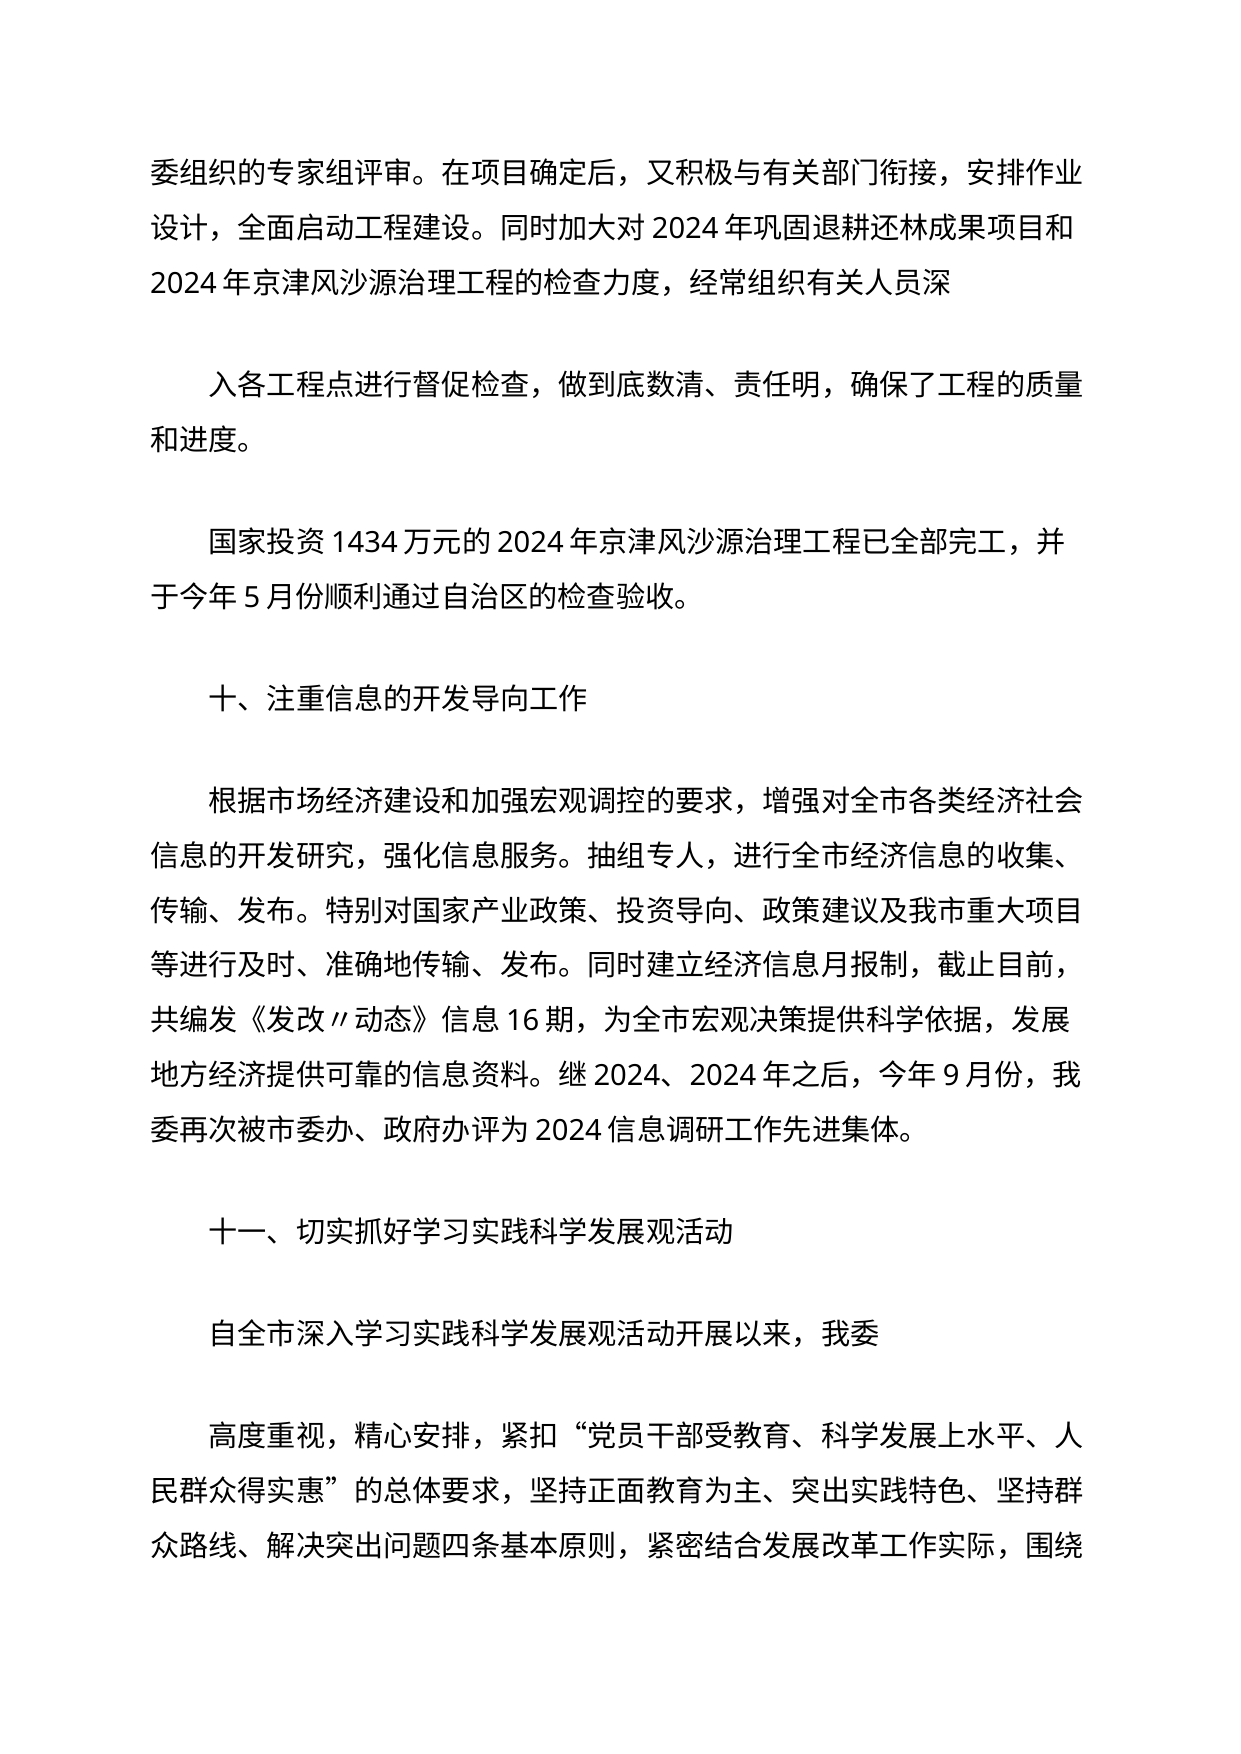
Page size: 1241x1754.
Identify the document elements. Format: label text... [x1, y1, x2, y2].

text 十、注重信息的开发导向工作 [150, 676, 1090, 718]
text 根据市场经济建设和加强宏观调控的要求，增强对全市各类经济社会信息的开发研究，强化信息服务。抽组专人，进行全市经济信息的收集、传输、发布。特别对国家产业政策、投资导向、政策建议及我市重大项目等进行及时、准确地传输、发布。同时建立经济信息月报制，截止目前，共编发《发改〃动态》信息16期，为全市宏观决策提供科学依据，发展地方经济提供可靠的信息资料。继2024、2024年之后，今年9月份，我委再次被市委办、政府办评为2024信息调研工作先进集体。 [150, 777, 1090, 1149]
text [150, 1412, 1090, 1564]
text 自全市深入学习实践科学发展观活动开展以来，我委 [150, 1311, 1090, 1353]
text 国家投资1434万元的2024年京津风沙源治理工程已全部完工，并于今年5月份顺利通过自治区的检查验收。 [150, 518, 1090, 616]
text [150, 150, 1090, 302]
text 十一、切实抓好学习实践科学发展观活动 [150, 1209, 1090, 1251]
text 入各工程点进行督促检查，做到底数清、责任明，确保了工程的质量和进度。 [150, 362, 1090, 459]
